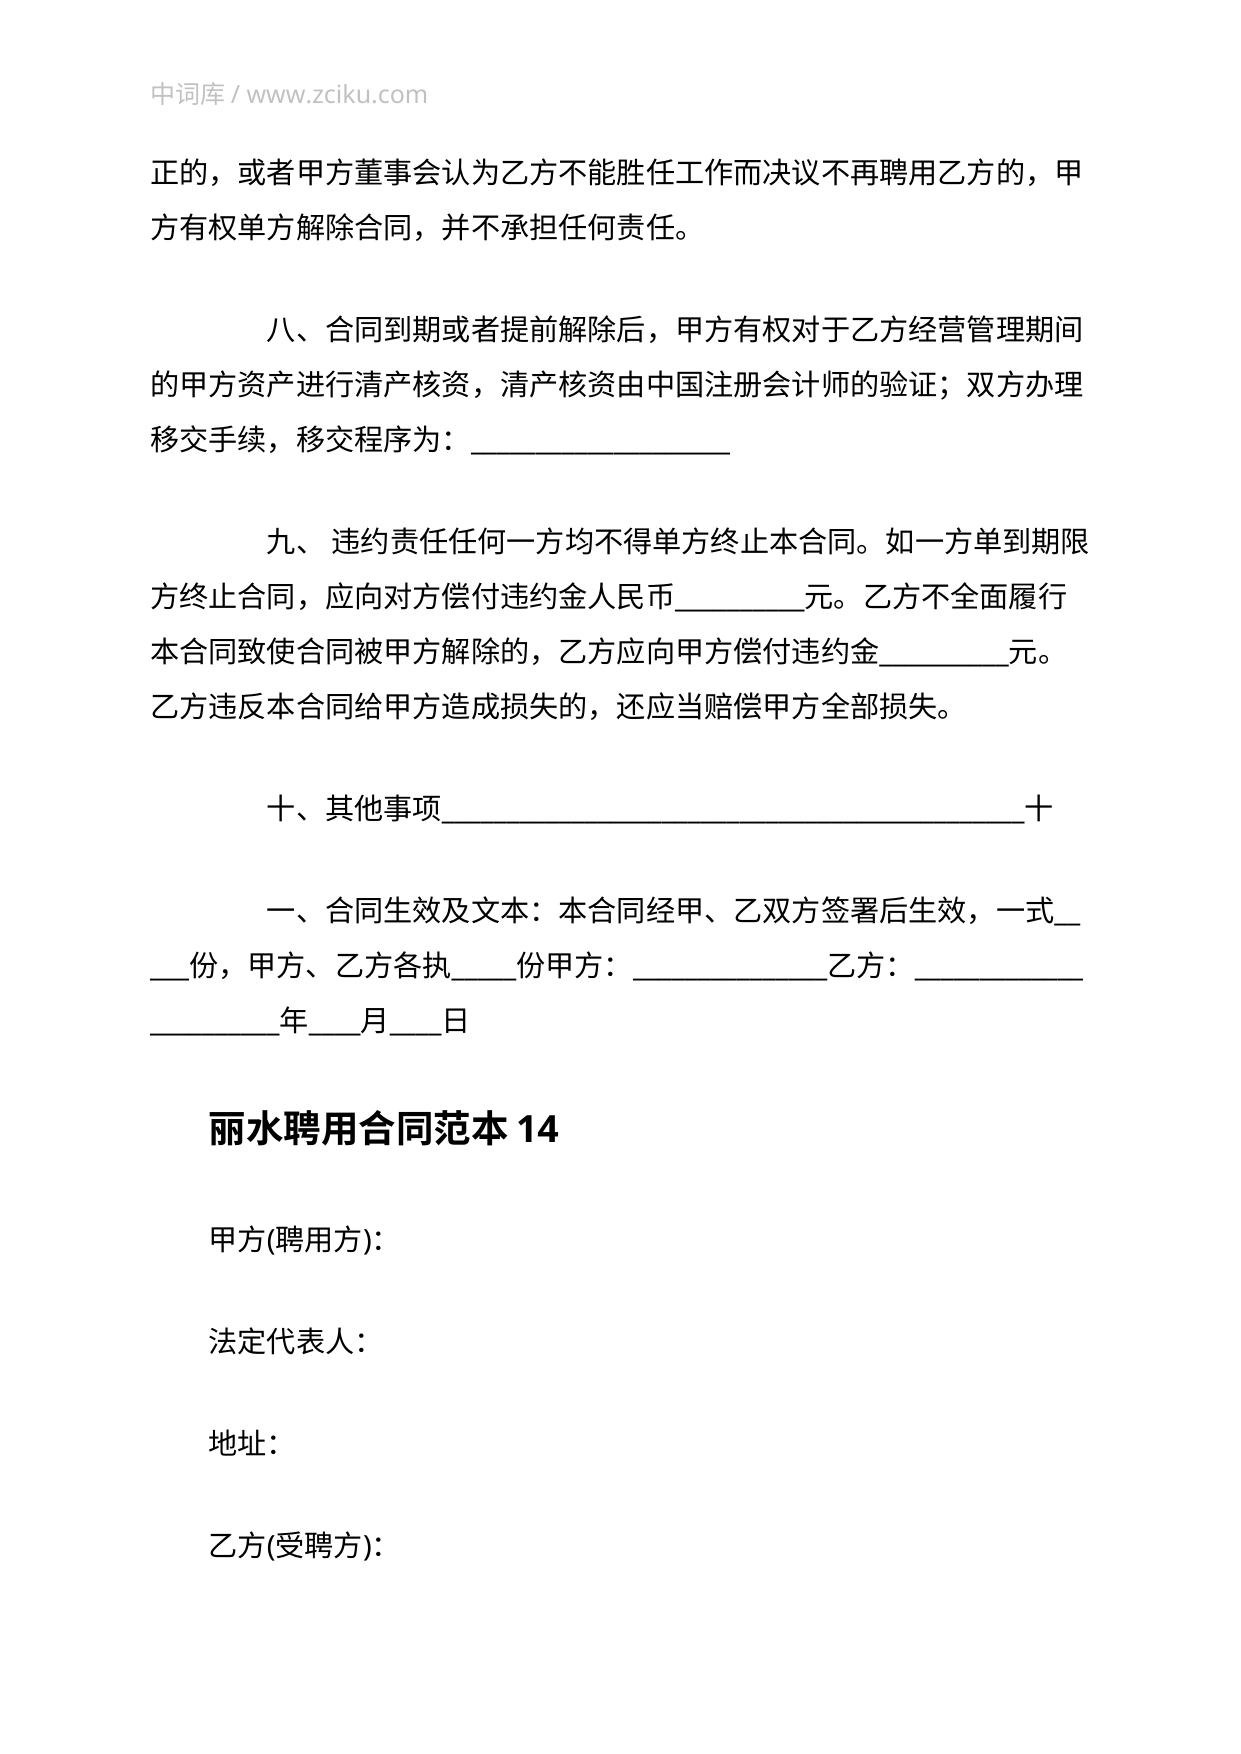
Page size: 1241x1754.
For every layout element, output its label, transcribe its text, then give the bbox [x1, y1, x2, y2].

text 甲方(聘用方)： [150, 1217, 1090, 1259]
text 一、合同生效及文本：本合同经甲、乙双方签署后生效，一式_____份，甲方、乙方各执_____份甲方：_______________乙方：_______________________年____月____日 [150, 887, 1090, 1040]
text 丽水聘用合同范本14 [150, 1099, 1090, 1154]
text 乙方(受聘方)： [150, 1522, 1090, 1565]
text 十、其他事项_____________________________________________十 [150, 785, 1090, 828]
text 地址： [150, 1421, 1090, 1463]
text 九、 违约责任任何一方均不得单方终止本合同。如一方单到期限方终止合同，应向对方偿付违约金人民币__________元。乙方不全面履行本合同致使合同被甲方解除的，乙方应向甲方偿付违约金__________元。乙方违反本合同给甲方造成损失的，还应当赔偿甲方全部损失。 [150, 518, 1090, 726]
text 八、合同到期或者提前解除后，甲方有权对于乙方经营管理期间的甲方资产进行清产核资，清产核资由中国注册会计师的验证；双方办理移交手续，移交程序为：____________________ [150, 307, 1090, 459]
text 法定代表人： [150, 1319, 1090, 1361]
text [150, 150, 1090, 247]
